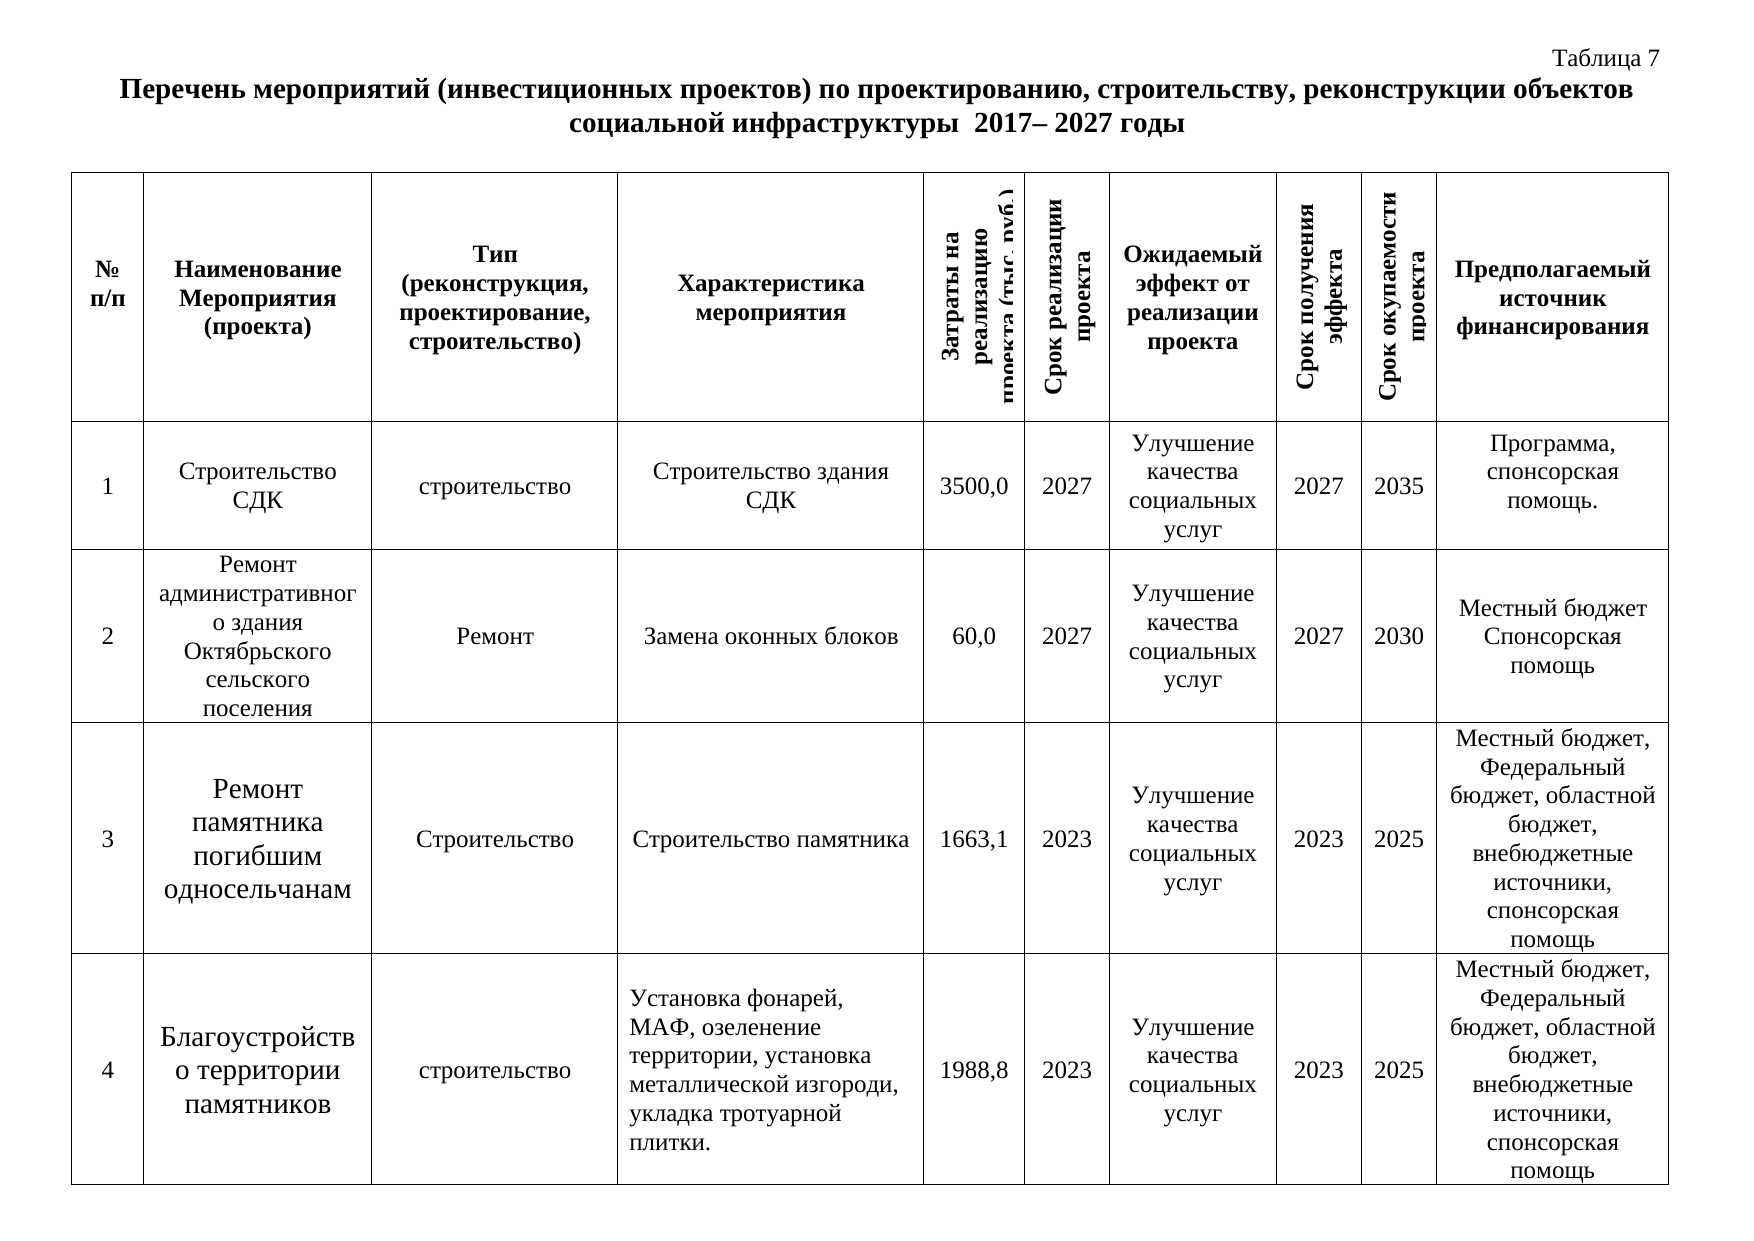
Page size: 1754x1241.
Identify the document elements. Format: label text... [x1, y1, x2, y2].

table_cell 60,0 [924, 550, 1024, 722]
table_cell Местный бюджет, Федеральный бюджет, областной бюджет, внебюджетные источники, спонсорская помощь [1437, 954, 1668, 1184]
table_header Ожидаемый эффект от реализации проекта [1110, 173, 1276, 421]
table_header Затраты на реализацию проекта (тыс. руб.) [924, 173, 1024, 421]
table_cell Строительство СДК [144, 422, 371, 548]
table_cell 4 [72, 954, 143, 1184]
table_cell 2030 [1362, 550, 1436, 722]
table_cell 2023 [1025, 954, 1109, 1184]
table_cell Улучшение качества социальных услуг [1110, 422, 1276, 548]
table_cell 3500,0 [924, 422, 1024, 548]
table_cell 2027 [1277, 422, 1361, 548]
table_cell 2027 [1025, 550, 1109, 722]
table_cell 1988,8 [924, 954, 1024, 1184]
table_cell Улучшение качества социальных услуг [1110, 723, 1276, 953]
table_header Срок получения эффекта [1277, 173, 1361, 421]
table_cell 2023 [1277, 723, 1361, 953]
table_cell Строительство здания СДК [618, 422, 923, 548]
table_cell 2023 [1277, 954, 1361, 1184]
table_cell Ремонт административного здания Октябрьского сельского поселения [144, 550, 371, 722]
table_cell 2023 [1025, 723, 1109, 953]
table_cell Программа, спонсорская помощь. [1437, 422, 1668, 548]
table_cell 2025 [1362, 723, 1436, 953]
subtitle Перечень мероприятий (инвестиционных проектов) по проектированию, строительству, реконструкции объектов социальной инфраструктуры 2017– 2027 годы [94, 72, 1660, 139]
table_cell Ремонт памятника погибшим односельчанам [144, 723, 371, 953]
table_cell Ремонт [372, 550, 617, 722]
table_cell 2 [72, 550, 143, 722]
table_cell Местный бюджет, Федеральный бюджет, областной бюджет, внебюджетные источники, спонсорская помощь [1437, 723, 1668, 953]
table_cell 2025 [1362, 954, 1436, 1184]
table_cell 3 [72, 723, 143, 953]
table_cell Установка фонарей, МАФ, озеленение территории, установка металлической изгороди, укладка тротуарной плитки. [618, 954, 923, 1184]
table_cell строительство [372, 422, 617, 548]
table_header Срок реализации проекта [1025, 173, 1109, 421]
table_header Характеристика мероприятия [618, 173, 923, 421]
table_cell 1663,1 [924, 723, 1024, 953]
table_cell Строительство памятника [618, 723, 923, 953]
table_cell Местный бюджет Спонсорская помощь [1437, 550, 1668, 722]
table_cell Строительство [372, 723, 617, 953]
table_cell 2027 [1025, 422, 1109, 548]
table_cell 2027 [1277, 550, 1361, 722]
table_header Наименование Мероприятия (проекта) [144, 173, 371, 421]
table_header Предполагаемый источник финансирования [1437, 173, 1668, 421]
table_cell Улучшение качества социальных услуг [1110, 954, 1276, 1184]
table_cell 1 [72, 422, 143, 548]
table_header Срок окупаемости проекта [1362, 173, 1436, 421]
table_cell Улучшение качества социальных услуг [1110, 550, 1276, 722]
table_cell Благоустройство территории памятников [144, 954, 371, 1184]
table_cell 2035 [1362, 422, 1436, 548]
table_header № п/п [72, 173, 143, 421]
table_cell Замена оконных блоков [618, 550, 923, 722]
table_cell строительство [372, 954, 617, 1184]
text Таблица 7 [94, 43, 1660, 72]
table_header Тип (реконструкция, проектирование, строительство) [372, 173, 617, 421]
